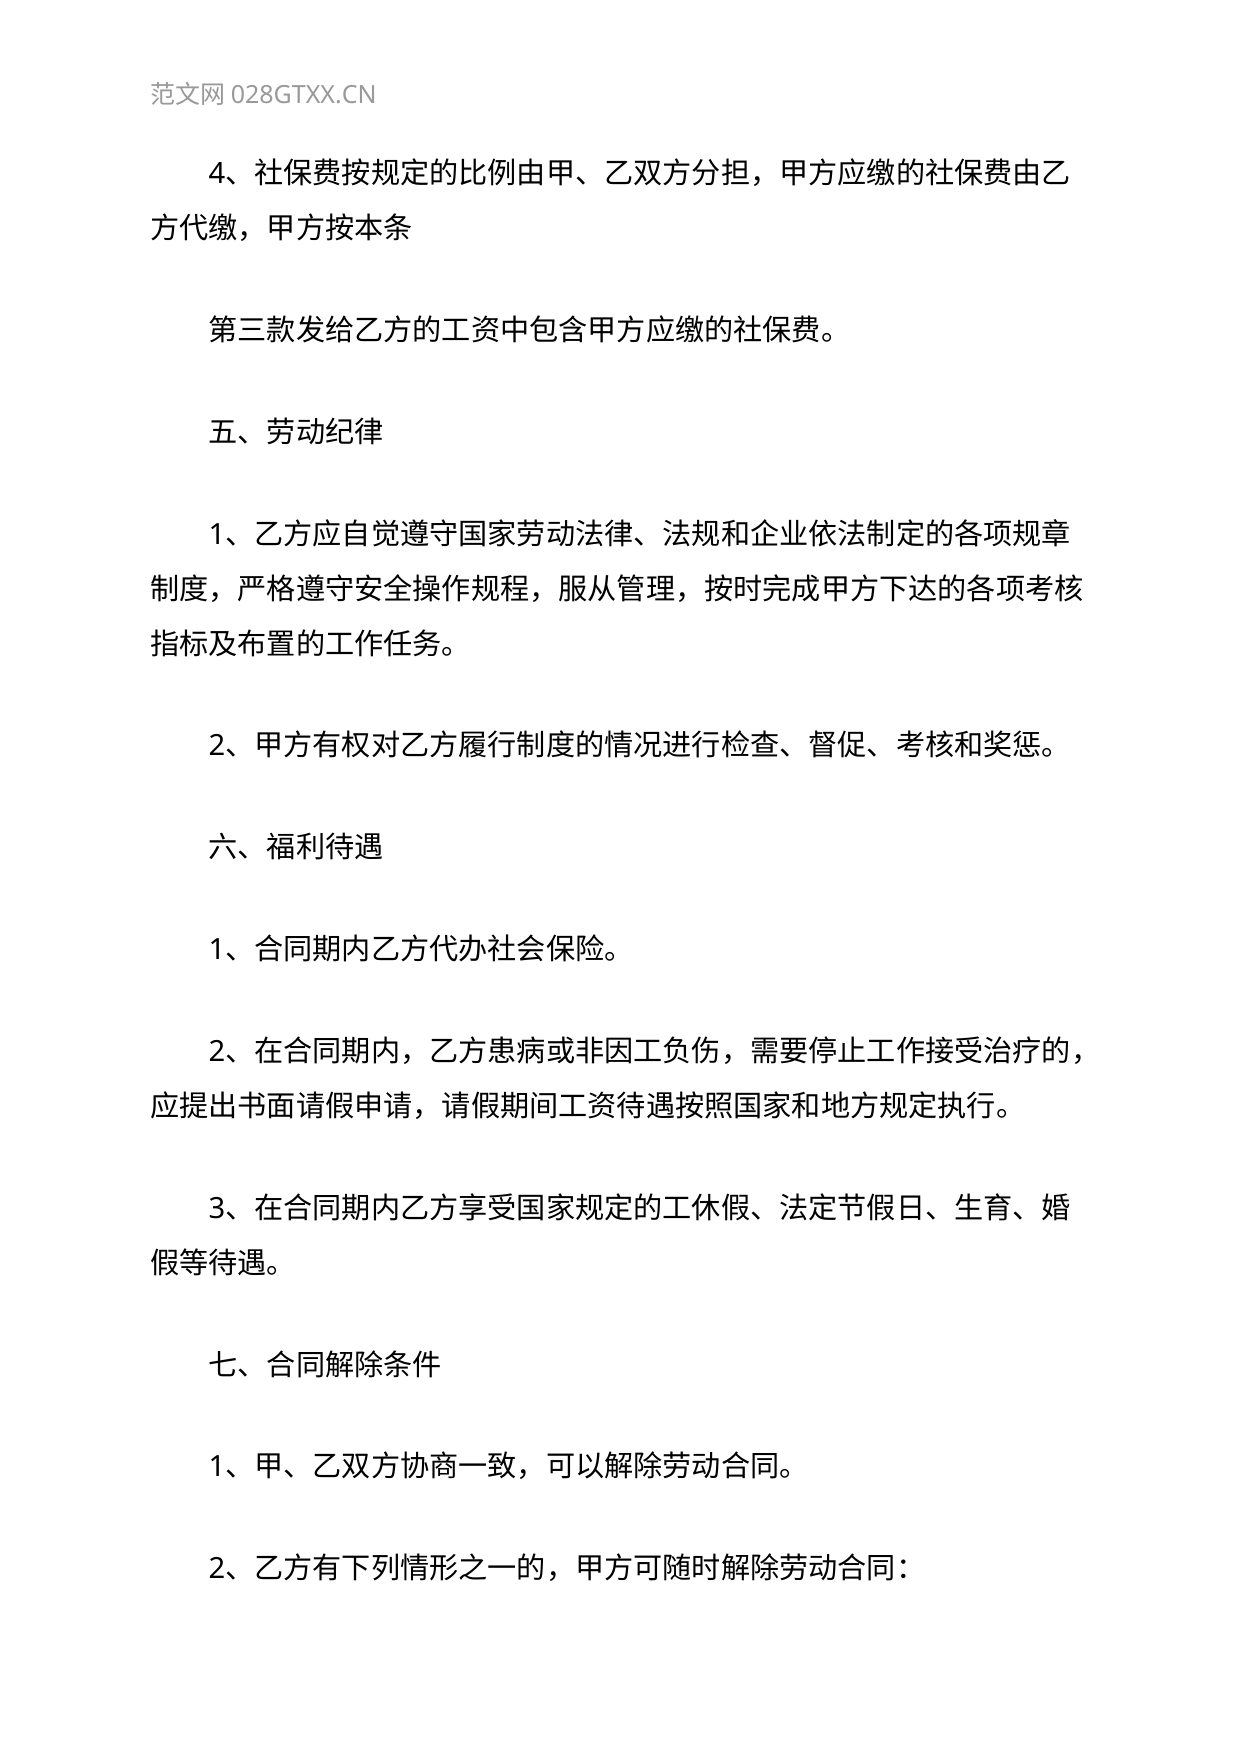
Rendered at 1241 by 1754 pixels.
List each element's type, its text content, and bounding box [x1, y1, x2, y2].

text 七、合同解除条件 [150, 1341, 1090, 1383]
text 五、劳动纪律 [150, 408, 1090, 451]
text 2、乙方有下列情形之一的，甲方可随时解除劳动合同： [150, 1545, 1090, 1587]
text 2、在合同期内，乙方患病或非因工负伤，需要停止工作接受治疗的，应提出书面请假申请，请假期间工资待遇按照国家和地方规定执行。 [150, 1028, 1090, 1125]
text 1、乙方应自觉遵守国家劳动法律、法规和企业依法制定的各项规章制度，严格遵守安全操作规程，服从管理，按时完成甲方下达的各项考核指标及布置的工作任务。 [150, 510, 1090, 662]
text 六、福利待遇 [150, 824, 1090, 866]
text 3、在合同期内乙方享受国家规定的工休假、法定节假日、生育、婚假等待遇。 [150, 1184, 1090, 1282]
text 1、合同期内乙方代办社会保险。 [150, 926, 1090, 968]
text 第三款发给乙方的工资中包含甲方应缴的社保费。 [150, 307, 1090, 349]
text 4、社保费按规定的比例由甲、乙双方分担，甲方应缴的社保费由乙方代缴，甲方按本条 [150, 150, 1090, 247]
text 2、甲方有权对乙方履行制度的情况进行检查、督促、考核和奖惩。 [150, 722, 1090, 764]
text 1、甲、乙双方协商一致，可以解除劳动合同。 [150, 1443, 1090, 1485]
